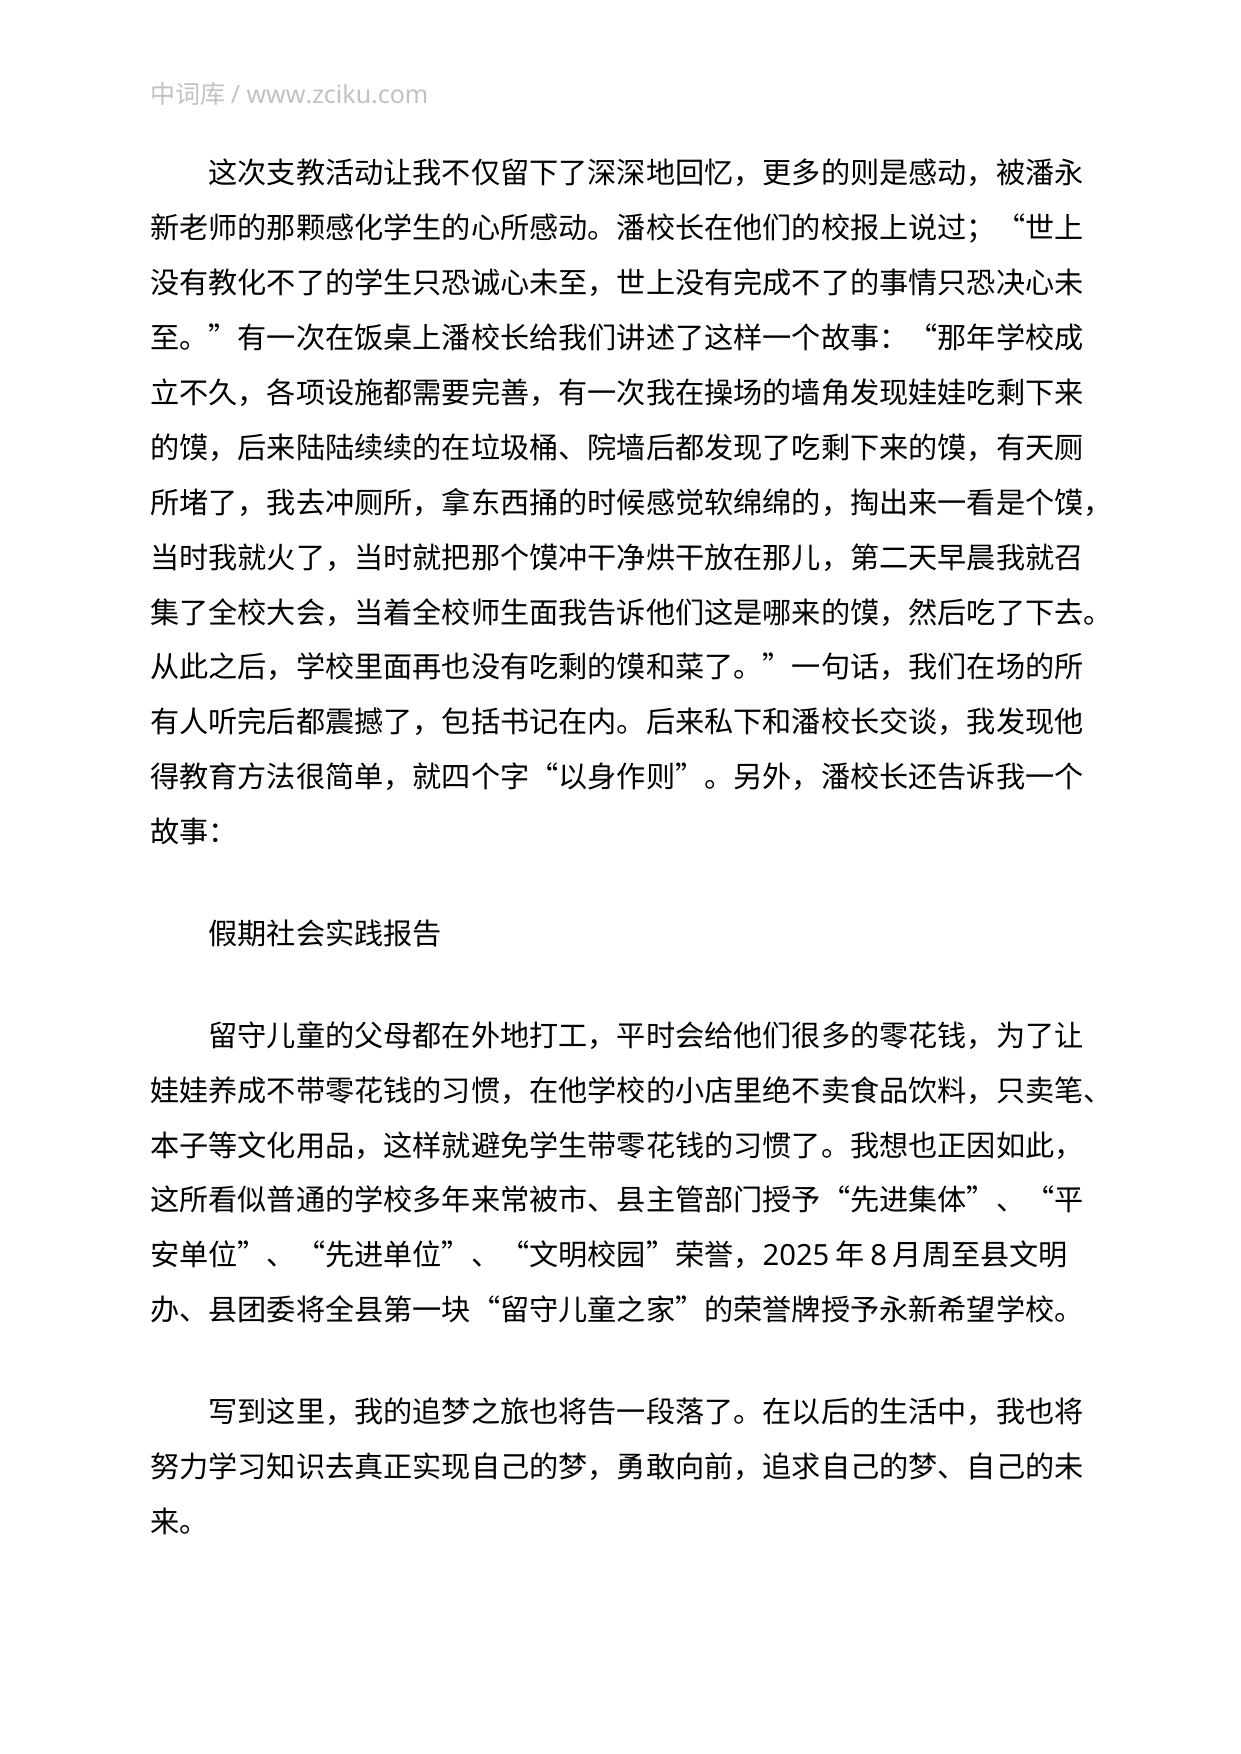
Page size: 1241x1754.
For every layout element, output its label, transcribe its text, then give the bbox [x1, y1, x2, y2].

text 假期社会实践报告 [150, 911, 1090, 953]
text 写到这里，我的追梦之旅也将告一段落了。在以后的生活中，我也将努力学习知识去真正实现自己的梦，勇敢向前，追求自己的梦、自己的未来。 [150, 1389, 1090, 1541]
text 留守儿童的父母都在外地打工，平时会给他们很多的零花钱，为了让娃娃养成不带零花钱的习惯，在他学校的小店里绝不卖食品饮料，只卖笔、本子等文化用品，这样就避免学生带零花钱的习惯了。我想也正因如此，这所看似普通的学校多年来常被市、县主管部门授予“先进集体”、“平安单位”、“先进单位”、“文明校园”荣誉，2025年8月周至县文明办、县团委将全县第一块“留守儿童之家”的荣誉牌授予永新希望学校。 [150, 1012, 1090, 1329]
text 这次支教活动让我不仅留下了深深地回忆，更多的则是感动，被潘永新老师的那颗感化学生的心所感动。潘校长在他们的校报上说过；“世上没有教化不了的学生只恐诚心未至，世上没有完成不了的事情只恐决心未至。”有一次在饭桌上潘校长给我们讲述了这样一个故事：“那年学校成立不久，各项设施都需要完善，有一次我在操场的墙角发现娃娃吃剩下来的馍，后来陆陆续续的在垃圾桶、院墙后都发现了吃剩下来的馍，有天厕所堵了，我去冲厕所，拿东西捅的时候感觉软绵绵的，掏出来一看是个馍，当时我就火了，当时就把那个馍冲干净烘干放在那儿，第二天早晨我就召集了全校大会，当着全校师生面我告诉他们这是哪来的馍，然后吃了下去。从此之后，学校里面再也没有吃剩的馍和菜了。”一句话，我们在场的所有人听完后都震撼了，包括书记在内。后来私下和潘校长交谈，我发现他得教育方法很简单，就四个字“以身作则”。另外，潘校长还告诉我一个故事： [150, 150, 1090, 851]
